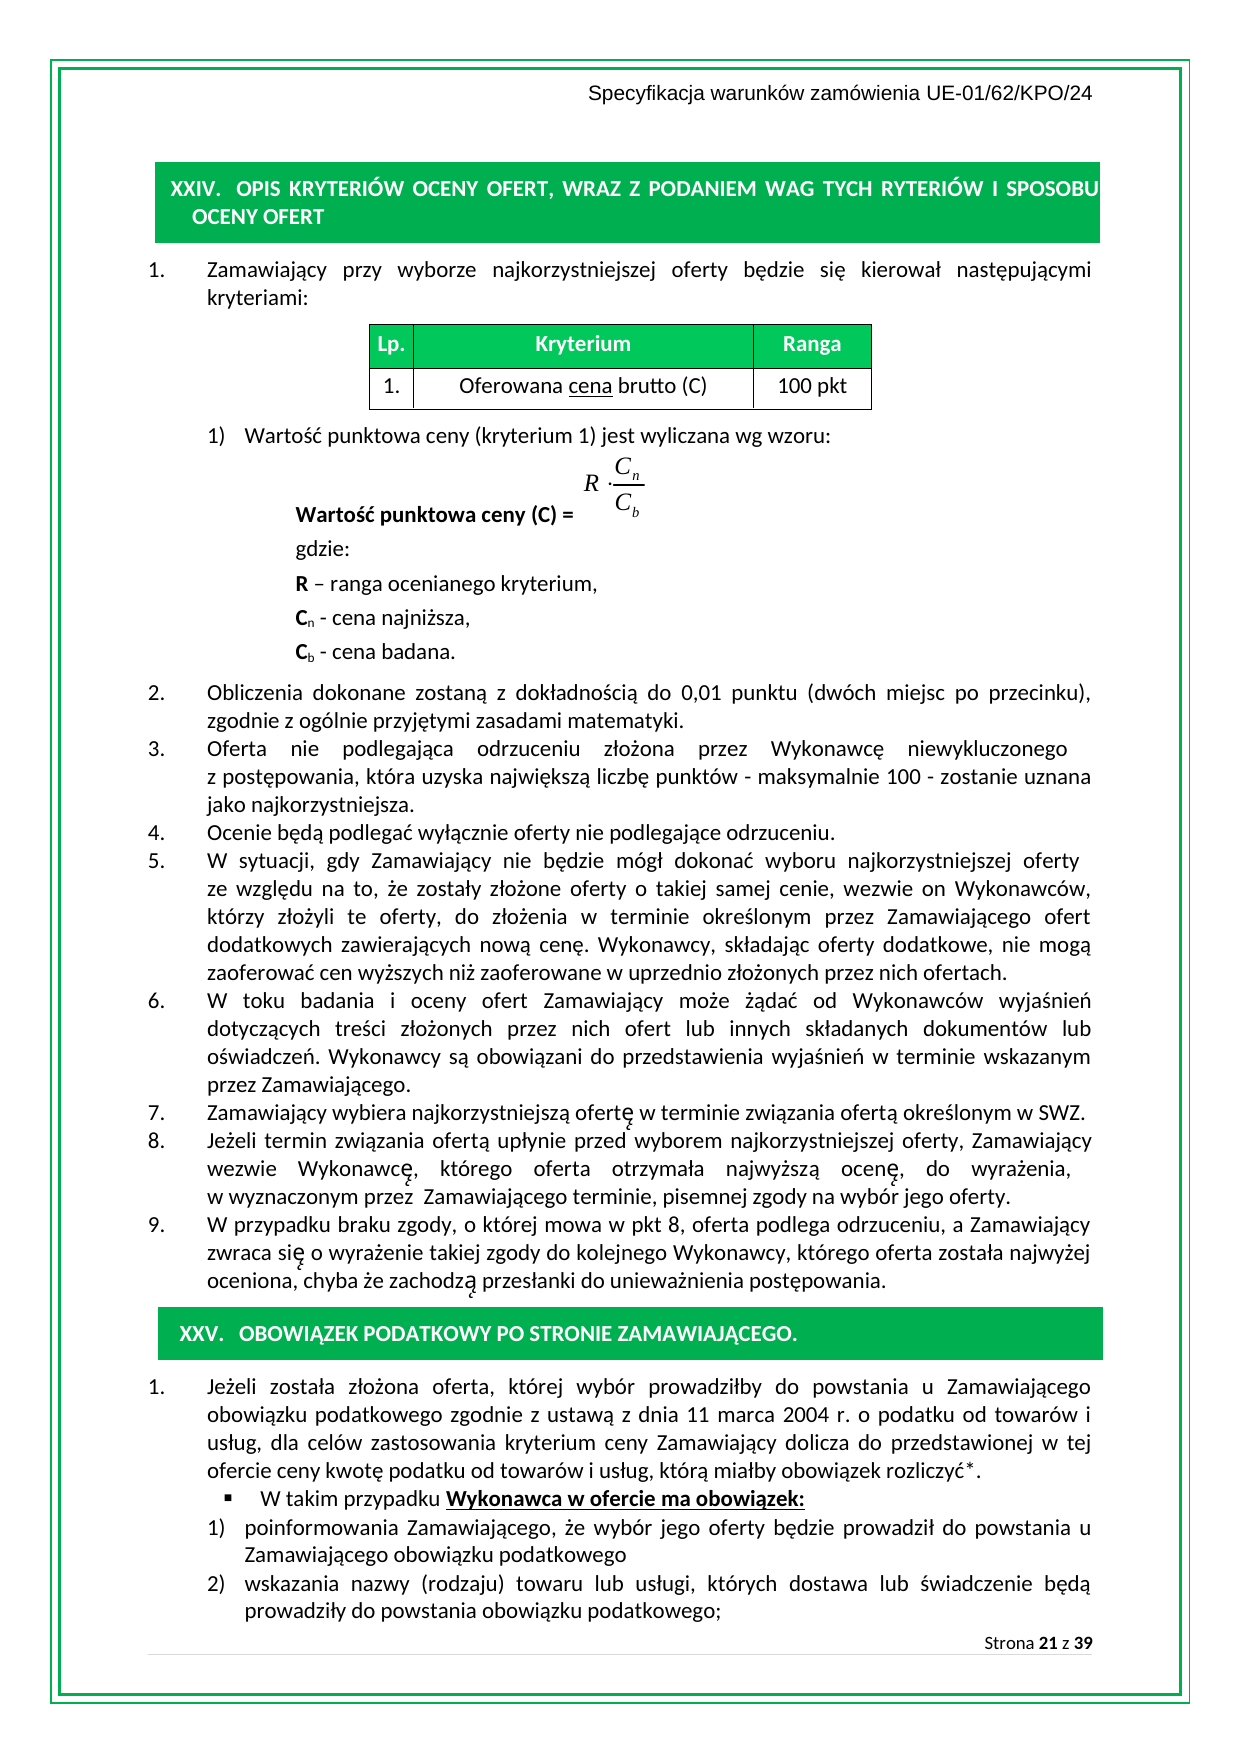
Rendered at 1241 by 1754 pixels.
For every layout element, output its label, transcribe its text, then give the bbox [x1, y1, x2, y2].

list W takim przypadku Wykonawca w ofercie ma obowiązek: [223, 1484, 1092, 1513]
table_cell 1. [370, 369, 413, 408]
list W przypadku braku zgody, o której mowa w pkt 8, oferta podlega odrzuceniu, a Zamawiający zwraca się̨ o wyrażenie takiej zgody do kolejnego Wykonawcy, którego oferta została najwyżej oceniona, chyba że zachodzą̨ przesłanki do unieważnienia postępowania. [148, 1210, 1092, 1294]
text Cn - cena najniższa, [221, 603, 1092, 631]
list poinformowania Zamawiającego, że wybór jego oferty będzie prowadził do powstania u Zamawiającego obowiązku podatkowego [207, 1513, 1092, 1569]
list Wartość punktowa ceny (kryterium 1) jest wyliczana wg wzoru: [207, 421, 1092, 449]
table_header Kryterium [414, 325, 753, 368]
list Jeżeli termin związania ofertą upłynie przed wyborem najkorzystniejszej oferty, Zamawiający wezwie Wykonawcę̨, którego oferta otrzymała najwyższą ocenę̨, do wyrażenia, w wyznaczonym przez Zamawiającego terminie, pisemnej zgody na wybór jego oferty. [148, 1126, 1092, 1210]
list wskazania nazwy (rodzaju) towaru lub usługi, których dostawa lub świadczenie będą prowadziły do powstania obowiązku podatkowego; [207, 1569, 1092, 1625]
list Zamawiający przy wyborze najkorzystniejszej oferty będzie się kierował następującymi kryteriami: [148, 255, 1092, 311]
text R – ranga ocenianego kryterium, [221, 569, 1092, 597]
text Cb - cena badana. [221, 637, 1092, 665]
table_cell Oferowana cena brutto (C) [414, 369, 753, 408]
list Jeżeli została złożona oferta, której wybór prowadziłby do powstania u Zamawiającego obowiązku podatkowego zgodnie z ustawą z dnia 11 marca 2004 r. o podatku od towarów i usług, dla celów zastosowania kryterium ceny Zamawiający dolicza do przedstawionej w tej ofercie ceny kwotę podatku od towarów i usług, którą miałby obowiązek rozliczyć*. [148, 1372, 1092, 1484]
table_header Lp. [370, 325, 413, 368]
table_header OPIS KRYTERIÓW OCENY OFERT, WRAZ Z PODANIEM WAG TYCH RYTERIÓW I SPOSOBU OCENY OFERT [155, 162, 1100, 243]
table_header OBOWIĄZEK PODATKOWY PO STRONIE ZAMAWIAJĄCEGO. [158, 1307, 1103, 1360]
table_cell 100 pkt [754, 369, 871, 408]
list Obliczenia dokonane zostaną z dokładnością do 0,01 punktu (dwóch miejsc po przecinku), zgodnie z ogólnie przyjętymi zasadami matematyki. [148, 678, 1092, 734]
list Zamawiający wybiera najkorzystniejszą ofertę̨ w terminie związania ofertą określonym w SWZ. [148, 1098, 1092, 1126]
list W toku badania i oceny ofert Zamawiający może żądać od Wykonawców wyjaśnień dotyczących treści złożonych przez nich ofert lub innych składanych dokumentów lub oświadczeń. Wykonawcy są obowiązani do przedstawienia wyjaśnień w terminie wskazanym przez Zamawiającego. [148, 986, 1092, 1098]
list Ocenie będą podlegać wyłącznie oferty nie podlegające odrzuceniu. [148, 818, 1092, 846]
text gdzie: [221, 534, 1092, 562]
text Wartość punktowa ceny (C) = [221, 449, 1092, 528]
list W sytuacji, gdy Zamawiający nie będzie mógł dokonać wyboru najkorzystniejszej oferty ze względu na to, że zostały złożone oferty o takiej samej cenie, wezwie on Wykonawców, którzy złożyli te oferty, do złożenia w terminie określonym przez Zamawiającego ofert dodatkowych zawierających nową cenę. Wykonawcy, składając oferty dodatkowe, nie mogą zaoferować cen wyższych niż zaoferowane w uprzednio złożonych przez nich ofertach. [148, 846, 1092, 986]
list Oferta nie podlegająca odrzuceniu złożona przez Wykonawcę niewykluczonego z postępowania, która uzyska największą liczbę punktów - maksymalnie 100 - zostanie uznana jako najkorzystniejsza. [148, 734, 1092, 818]
table_header Ranga [754, 325, 871, 368]
